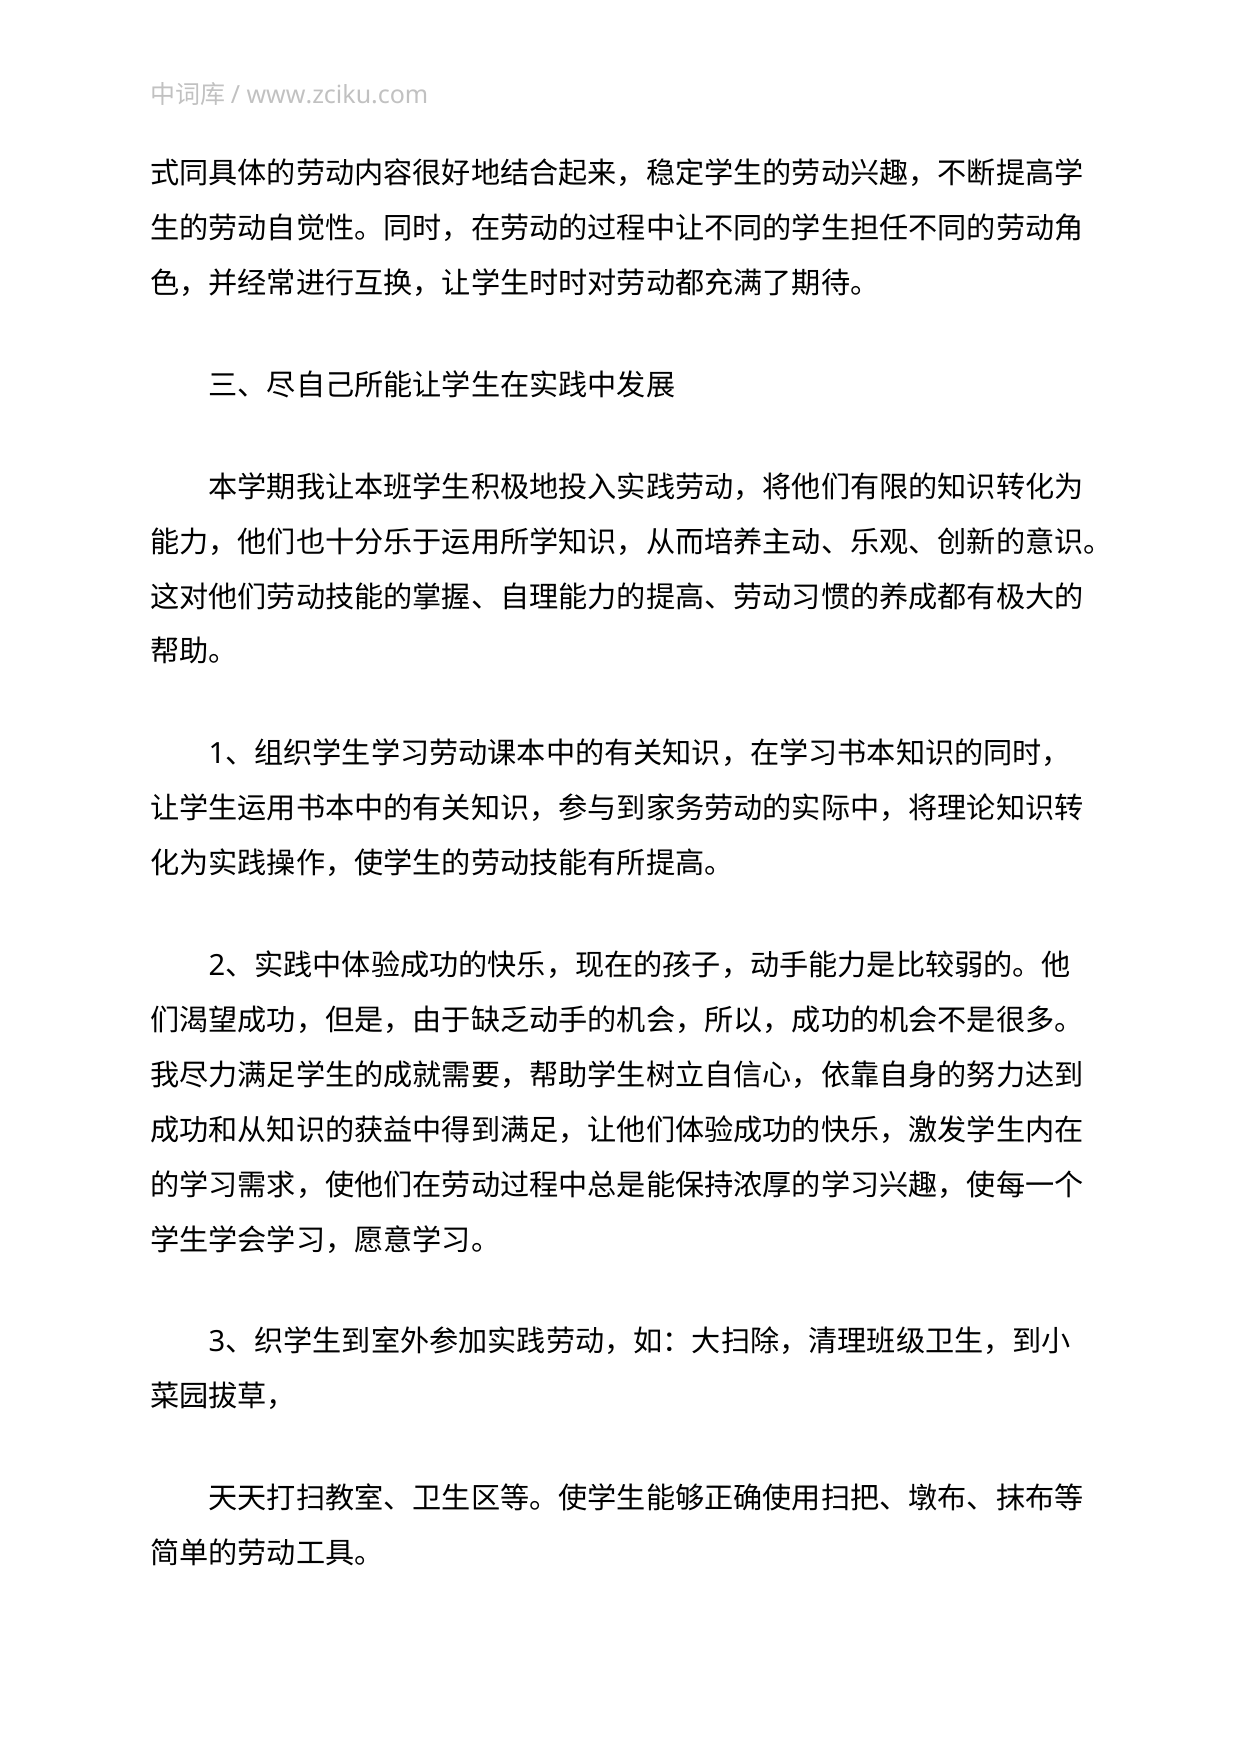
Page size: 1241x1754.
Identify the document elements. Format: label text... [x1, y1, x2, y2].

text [150, 150, 1090, 302]
text 天天打扫教室、卫生区等。使学生能够正确使用扫把、墩布、抹布等简单的劳动工具。 [150, 1474, 1090, 1572]
text 三、尽自己所能让学生在实践中发展 [150, 362, 1090, 404]
text 2、实践中体验成功的快乐，现在的孩子，动手能力是比较弱的。他们渴望成功，但是，由于缺乏动手的机会，所以，成功的机会不是很多。我尽力满足学生的成就需要，帮助学生树立自信心，依靠自身的努力达到成功和从知识的获益中得到满足，让他们体验成功的快乐，激发学生内在的学习需求，使他们在劳动过程中总是能保持浓厚的学习兴趣，使每一个学生学会学习，愿意学习。 [150, 941, 1090, 1258]
text 1、组织学生学习劳动课本中的有关知识，在学习书本知识的同时，让学生运用书本中的有关知识，参与到家务劳动的实际中，将理论知识转化为实践操作，使学生的劳动技能有所提高。 [150, 730, 1090, 882]
text 本学期我让本班学生积极地投入实践劳动，将他们有限的知识转化为能力，他们也十分乐于运用所学知识，从而培养主动、乐观、创新的意识。这对他们劳动技能的掌握、自理能力的提高、劳动习惯的养成都有极大的帮助。 [150, 463, 1090, 670]
text 3、织学生到室外参加实践劳动，如：大扫除，清理班级卫生，到小菜园拔草， [150, 1318, 1090, 1415]
